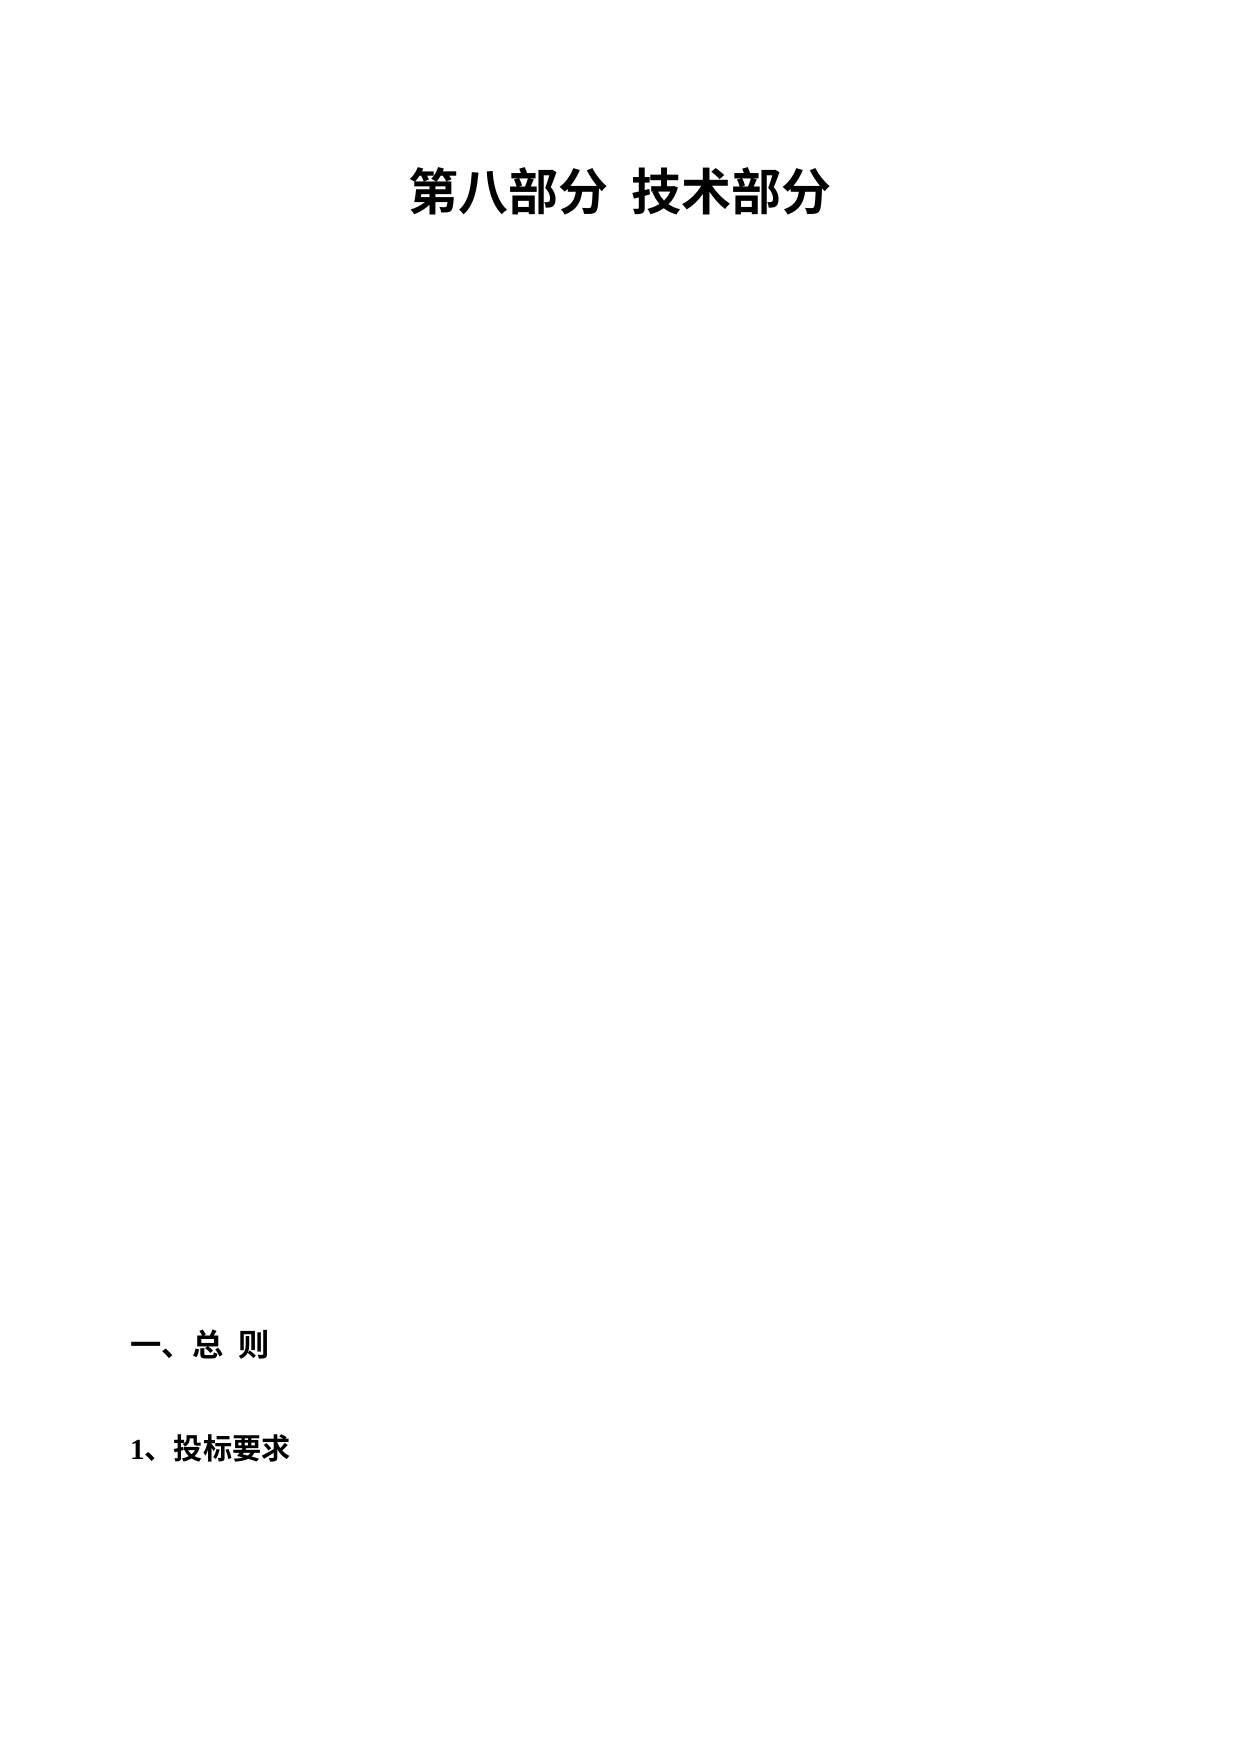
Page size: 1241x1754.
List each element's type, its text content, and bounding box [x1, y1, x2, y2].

text 一、总 则 [130, 1310, 1110, 1375]
text 第八部分 技术部分 [130, 140, 1110, 238]
text 1、投标要求 [130, 1414, 1110, 1479]
